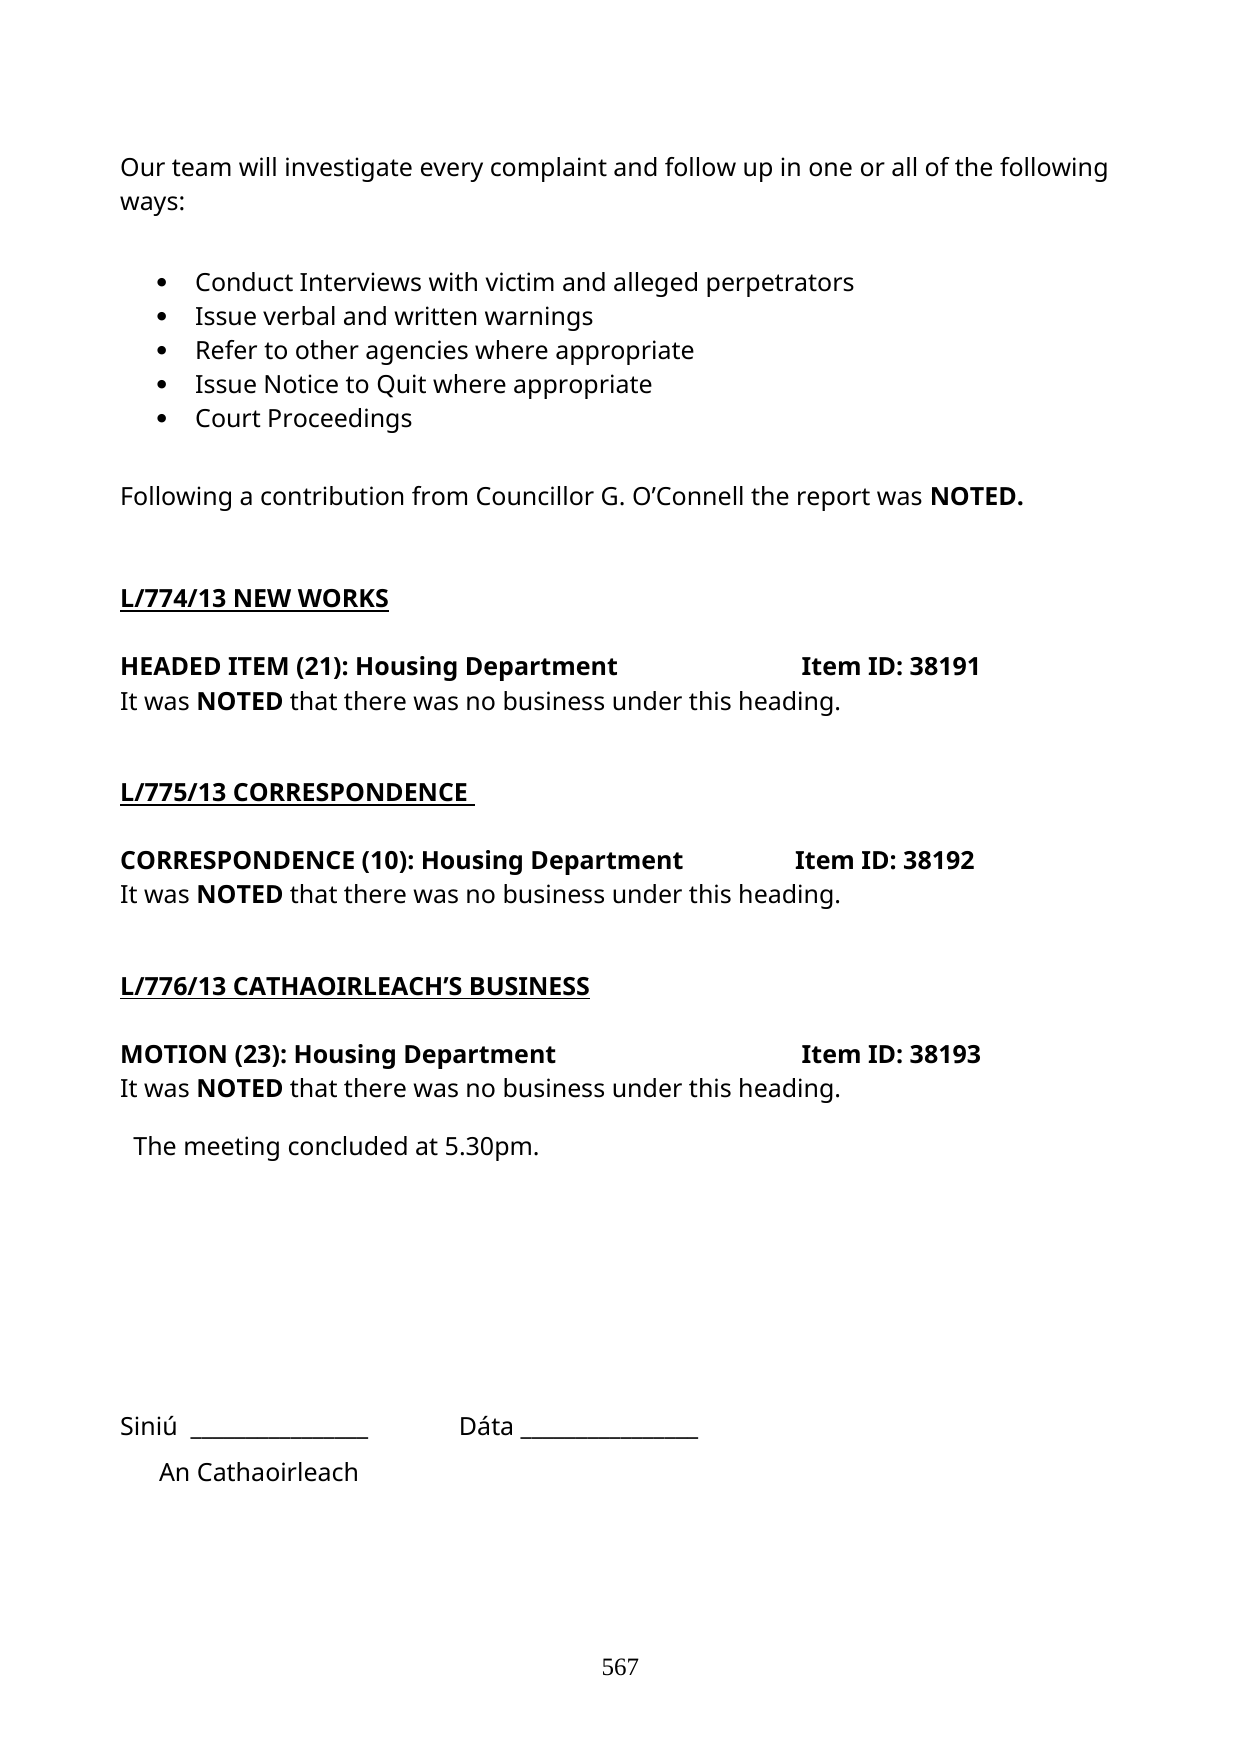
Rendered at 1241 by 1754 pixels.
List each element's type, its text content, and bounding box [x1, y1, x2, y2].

list Issue verbal and written warnings [157, 299, 1120, 333]
text MOTION (23): Housing Department Item ID: 38193 [120, 1037, 1120, 1071]
list Court Proceedings [157, 401, 1120, 435]
text It was NOTED that there was no business under this heading. [120, 877, 1120, 911]
text An Cathaoirleach [120, 1455, 1120, 1489]
text The meeting concluded at 5.30pm. [120, 1129, 1120, 1163]
text L/776/13 CATHAOIRLEACH’S BUSINESS [120, 969, 1120, 1003]
text L/775/13 Correspondence [120, 775, 1120, 809]
text CORRESPONDENCE (10): Housing Department Item ID: 38192 [120, 843, 1120, 877]
text Our team will investigate every complaint and follow up in one or all of the following ways: [120, 150, 1120, 218]
list Issue Notice to Quit where appropriate [157, 367, 1120, 401]
text It was NOTED that there was no business under this heading. [120, 1071, 1120, 1105]
text HEADED ITEM (21): Housing Department Item ID: 38191 [120, 649, 1120, 683]
text It was NOTED that there was no business under this heading. [120, 683, 1120, 717]
text L/774/13 NEW WORKS [120, 581, 1120, 615]
text Following a contribution from Councillor G. O’Connell the report was NOTED. [120, 479, 1120, 513]
text Siniú ________________ Dáta ________________ [120, 1408, 1120, 1442]
list Refer to other agencies where appropriate [157, 333, 1120, 367]
list Conduct Interviews with victim and alleged perpetrators [157, 265, 1120, 299]
